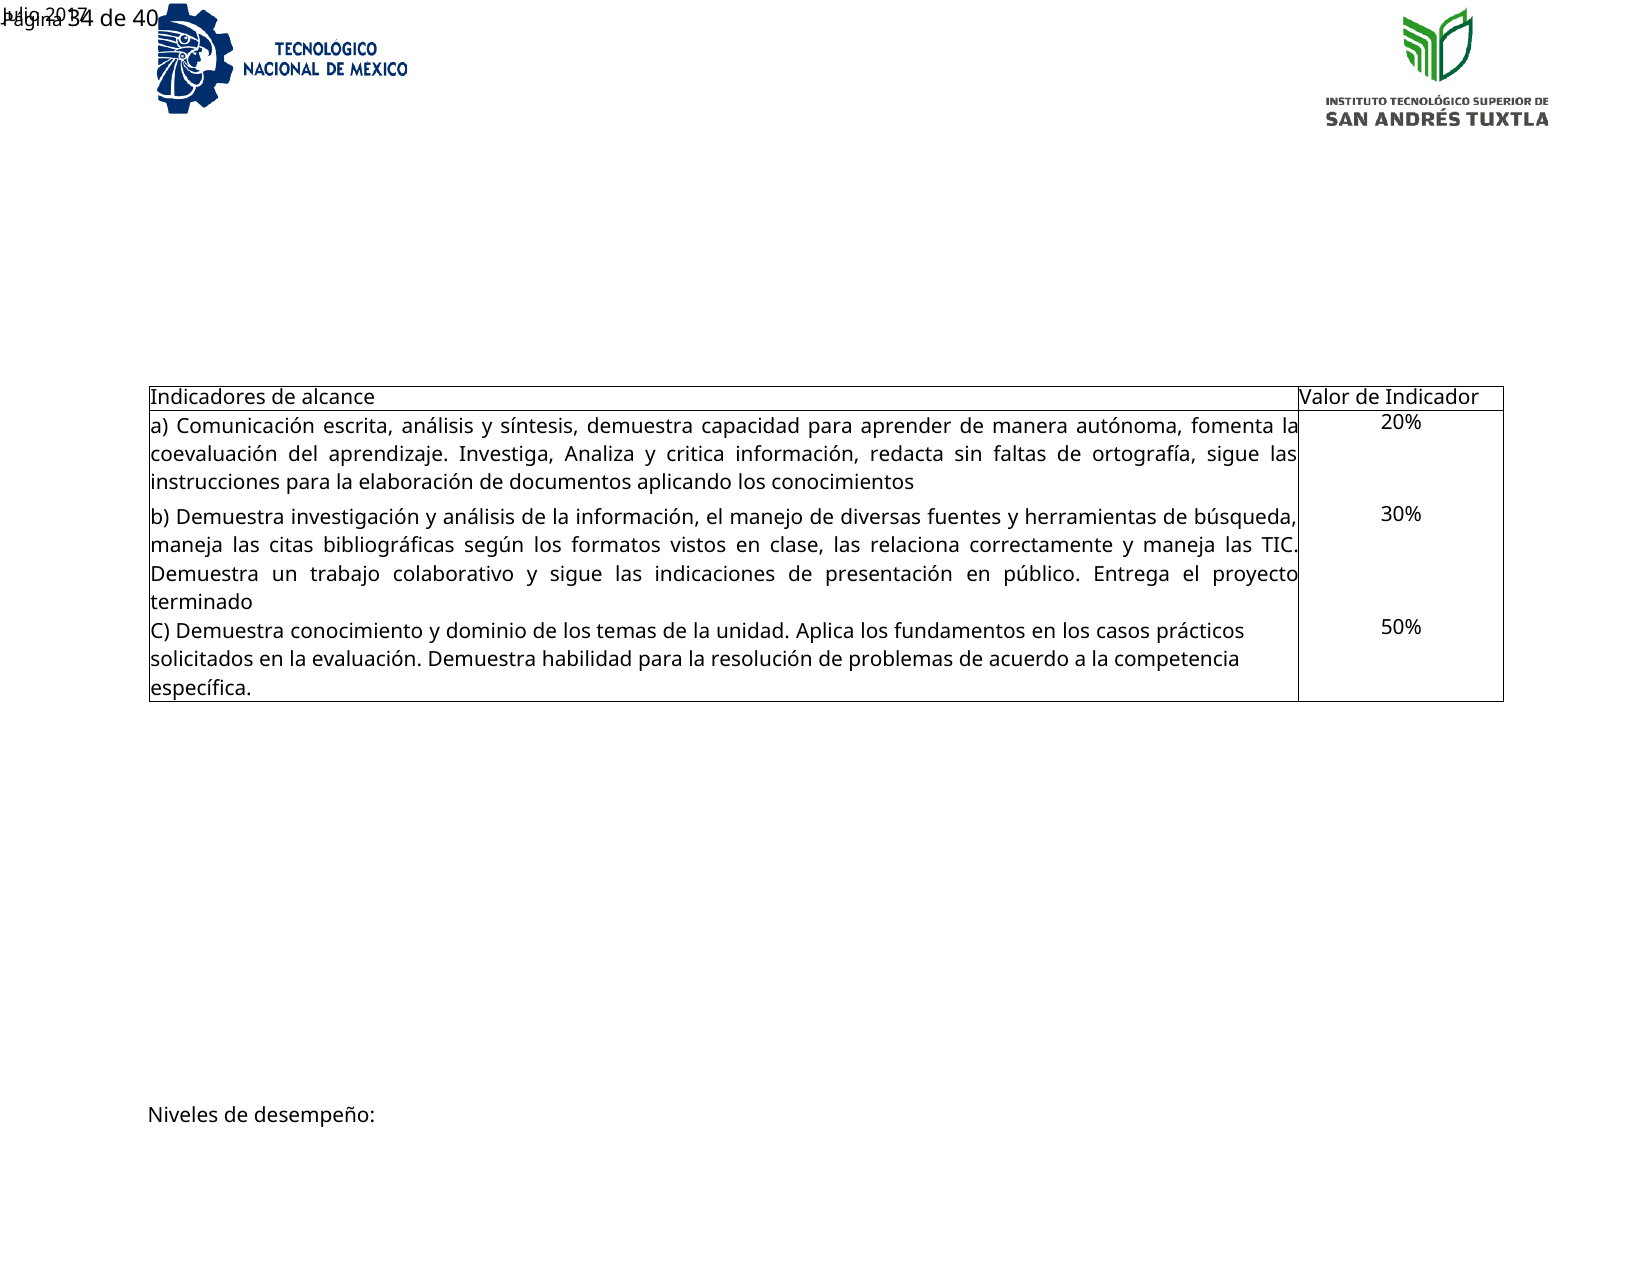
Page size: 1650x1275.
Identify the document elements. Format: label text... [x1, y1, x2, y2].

table_cell a) Comunicación escrita, análisis y síntesis, demuestra capacidad para aprender de manera autónoma, fomenta la coevaluación del aprendizaje. Investiga, Analiza y critica información, redacta sin faltas de ortografía, sigue las instrucciones para la elaboración de documentos aplicando los conocimientos [150, 411, 1298, 502]
table_header Valor de Indicador [1299, 387, 1503, 410]
table_cell 30% [1299, 502, 1503, 616]
table_cell C) Demuestra conocimiento y dominio de los temas de la unidad. Aplica los fundamentos en los casos prácticos solicitados en la evaluación. Demuestra habilidad para la resolución de problemas de acuerdo a la competencia específica. [150, 616, 1298, 701]
table_cell 20% [1299, 411, 1503, 502]
picture [156, 3, 408, 114]
table_header Indicadores de alcance [150, 387, 1298, 410]
picture [1326, 7, 1549, 126]
text Niveles de desempeño: [147, 1100, 1592, 1129]
table_cell 50% [1299, 616, 1503, 701]
table_cell b) Demuestra investigación y análisis de la información, el manejo de diversas fuentes y herramientas de búsqueda, maneja las citas bibliográficas según los formatos vistos en clase, las relaciona correctamente y maneja las TIC. Demuestra un trabajo colaborativo y sigue las indicaciones de presentación en público. Entrega el proyecto terminado [150, 502, 1298, 616]
